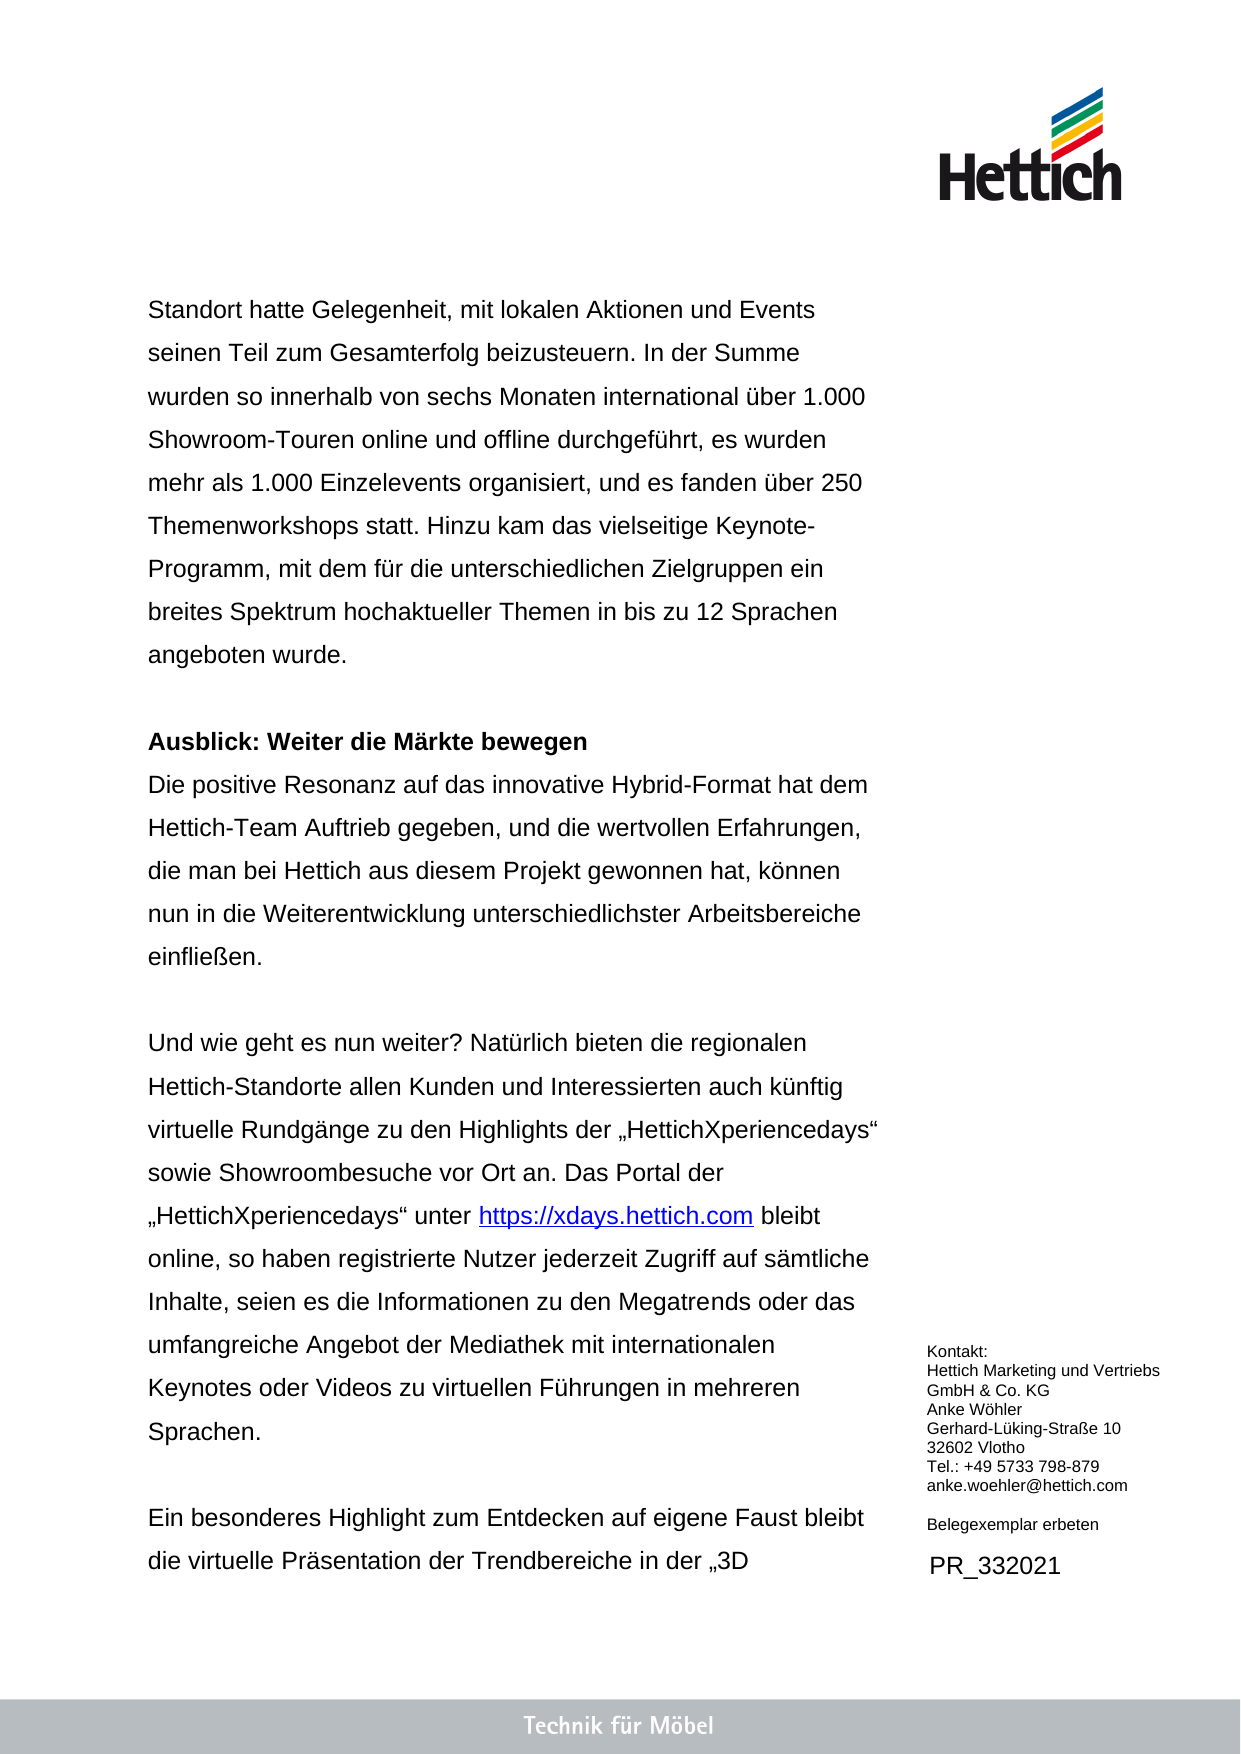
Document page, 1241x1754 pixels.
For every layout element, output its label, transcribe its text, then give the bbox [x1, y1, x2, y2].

text Die positive Resonanz auf das innovative Hybrid-Format hat dem Hettich-Team Auftrieb gegeben, und die wertvollen Erfahrungen, die man bei Hettich aus diesem Projekt gewonnen hat, können nun in die Weiterentwicklung unterschiedlichster Arbeitsbereiche einfließen. [148, 770, 886, 971]
picture [0, 6, 1241, 263]
picture [0, 1636, 1241, 1754]
text Und wie geht es nun weiter? Natürlich bieten die regionalen Hettich-Standorte allen Kunden und Interessierten auch künftig virtuelle Rundgänge zu den Highlights der „HettichXperiencedays“ sowie Showroombesuche vor Ort an. Das Portal der „HettichXperiencedays“ unter https://xdays.hettich.com bleibt online, so haben registrierte Nutzer jederzeit Zugriff auf sämtliche Inhalte, seien es die Informationen zu den Megatrends oder das umfangreiche Angebot der Mediathek mit internationalen Keynotes oder Videos zu virtuellen Führungen in mehreren Sprachen. [148, 1028, 886, 1445]
text Ausblick: Weiter die Märkte bewegen [148, 727, 886, 755]
